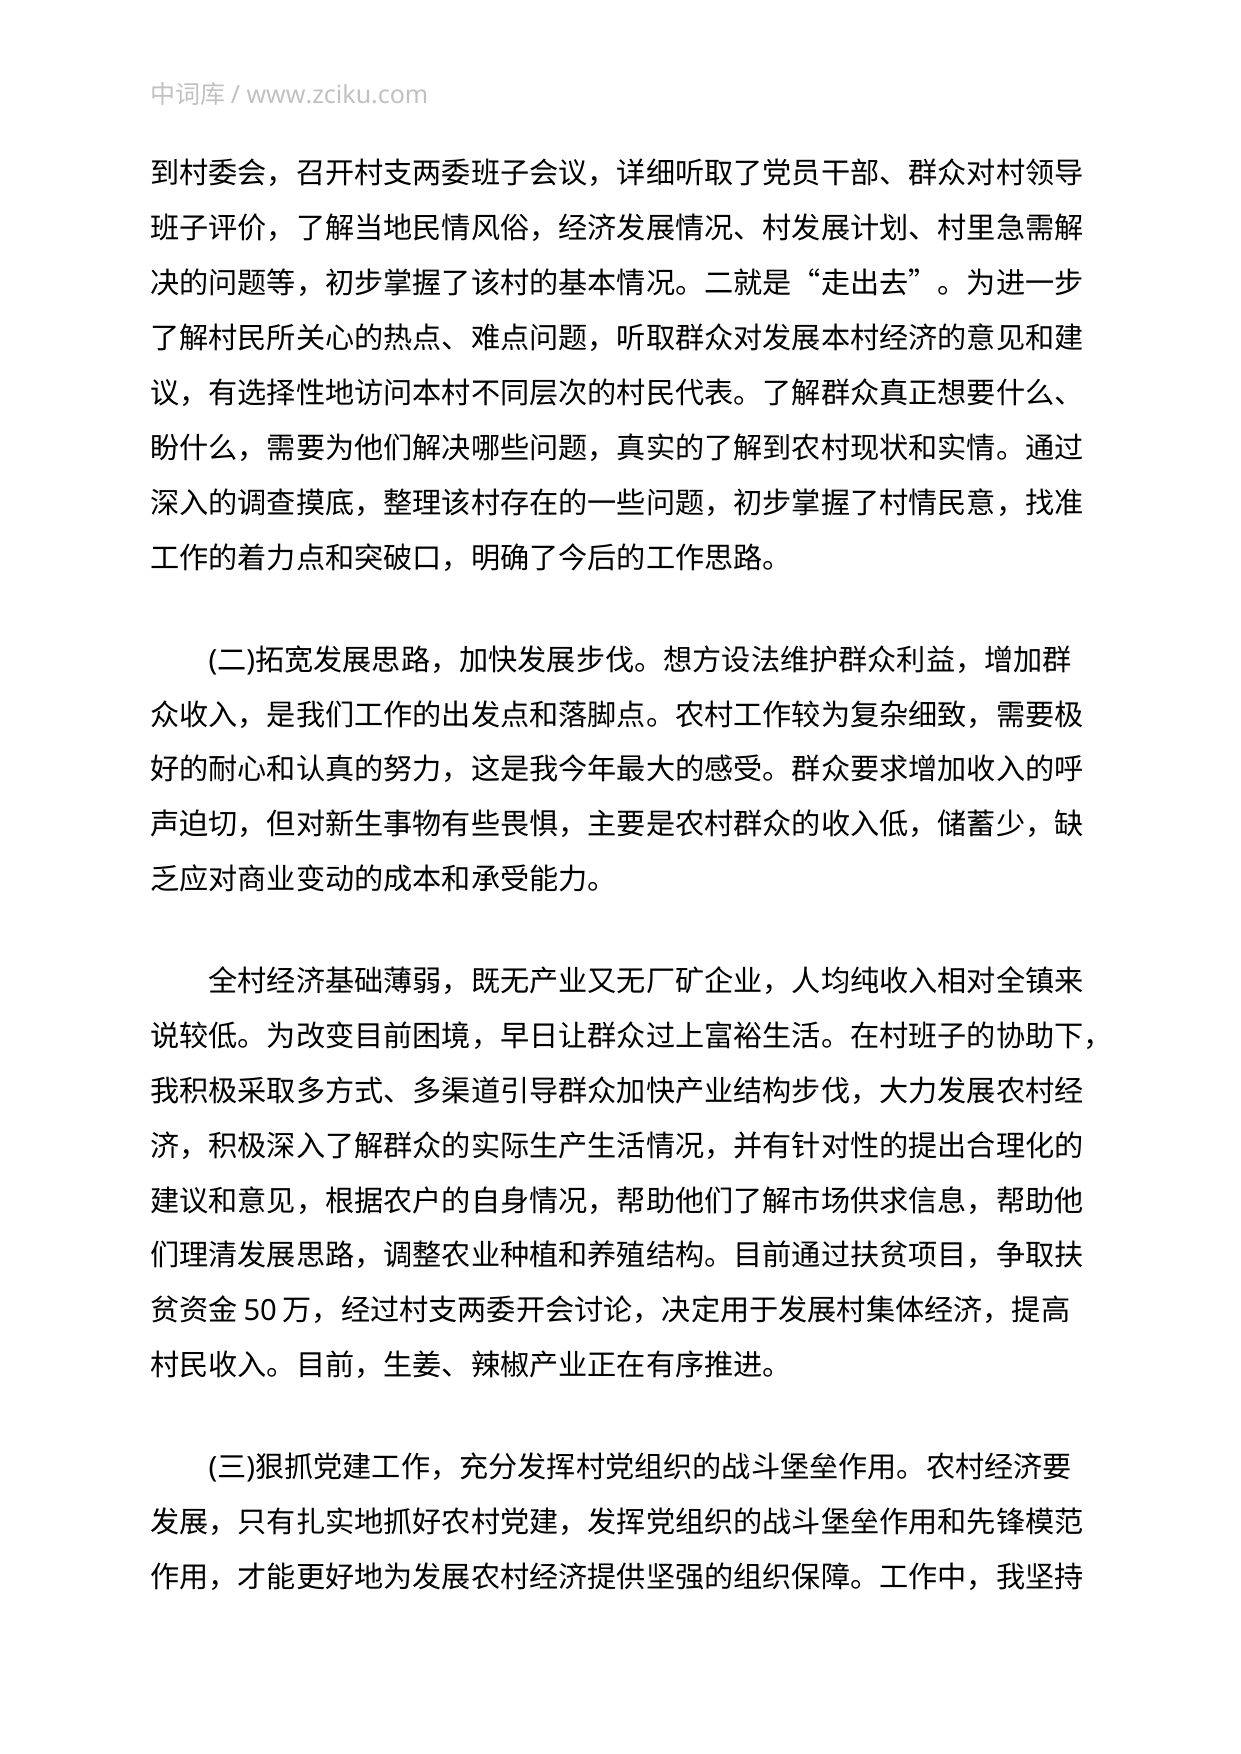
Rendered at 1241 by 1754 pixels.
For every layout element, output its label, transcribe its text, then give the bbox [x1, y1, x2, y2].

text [150, 150, 1090, 577]
text (二)拓宽发展思路，加快发展步伐。想方设法维护群众利益，增加群众收入，是我们工作的出发点和落脚点。农村工作较为复杂细致，需要极好的耐心和认真的努力，这是我今年最大的感受。群众要求增加收入的呼声迫切，但对新生事物有些畏惧，主要是农村群众的收入低，储蓄少，缺乏应对商业变动的成本和承受能力。 [150, 636, 1090, 898]
text 全村经济基础薄弱，既无产业又无厂矿企业，人均纯收入相对全镇来说较低。为改变目前困境，早日让群众过上富裕生活。在村班子的协助下，我积极采取多方式、多渠道引导群众加快产业结构步伐，大力发展农村经济，积极深入了解群众的实际生产生活情况，并有针对性的提出合理化的建议和意见，根据农户的自身情况，帮助他们了解市场供求信息，帮助他们理清发展思路，调整农业种植和养殖结构。目前通过扶贫项目，争取扶贫资金50万，经过村支两委开会讨论，决定用于发展村集体经济，提高村民收入。目前，生姜、辣椒产业正在有序推进。 [150, 957, 1090, 1384]
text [150, 1444, 1090, 1596]
